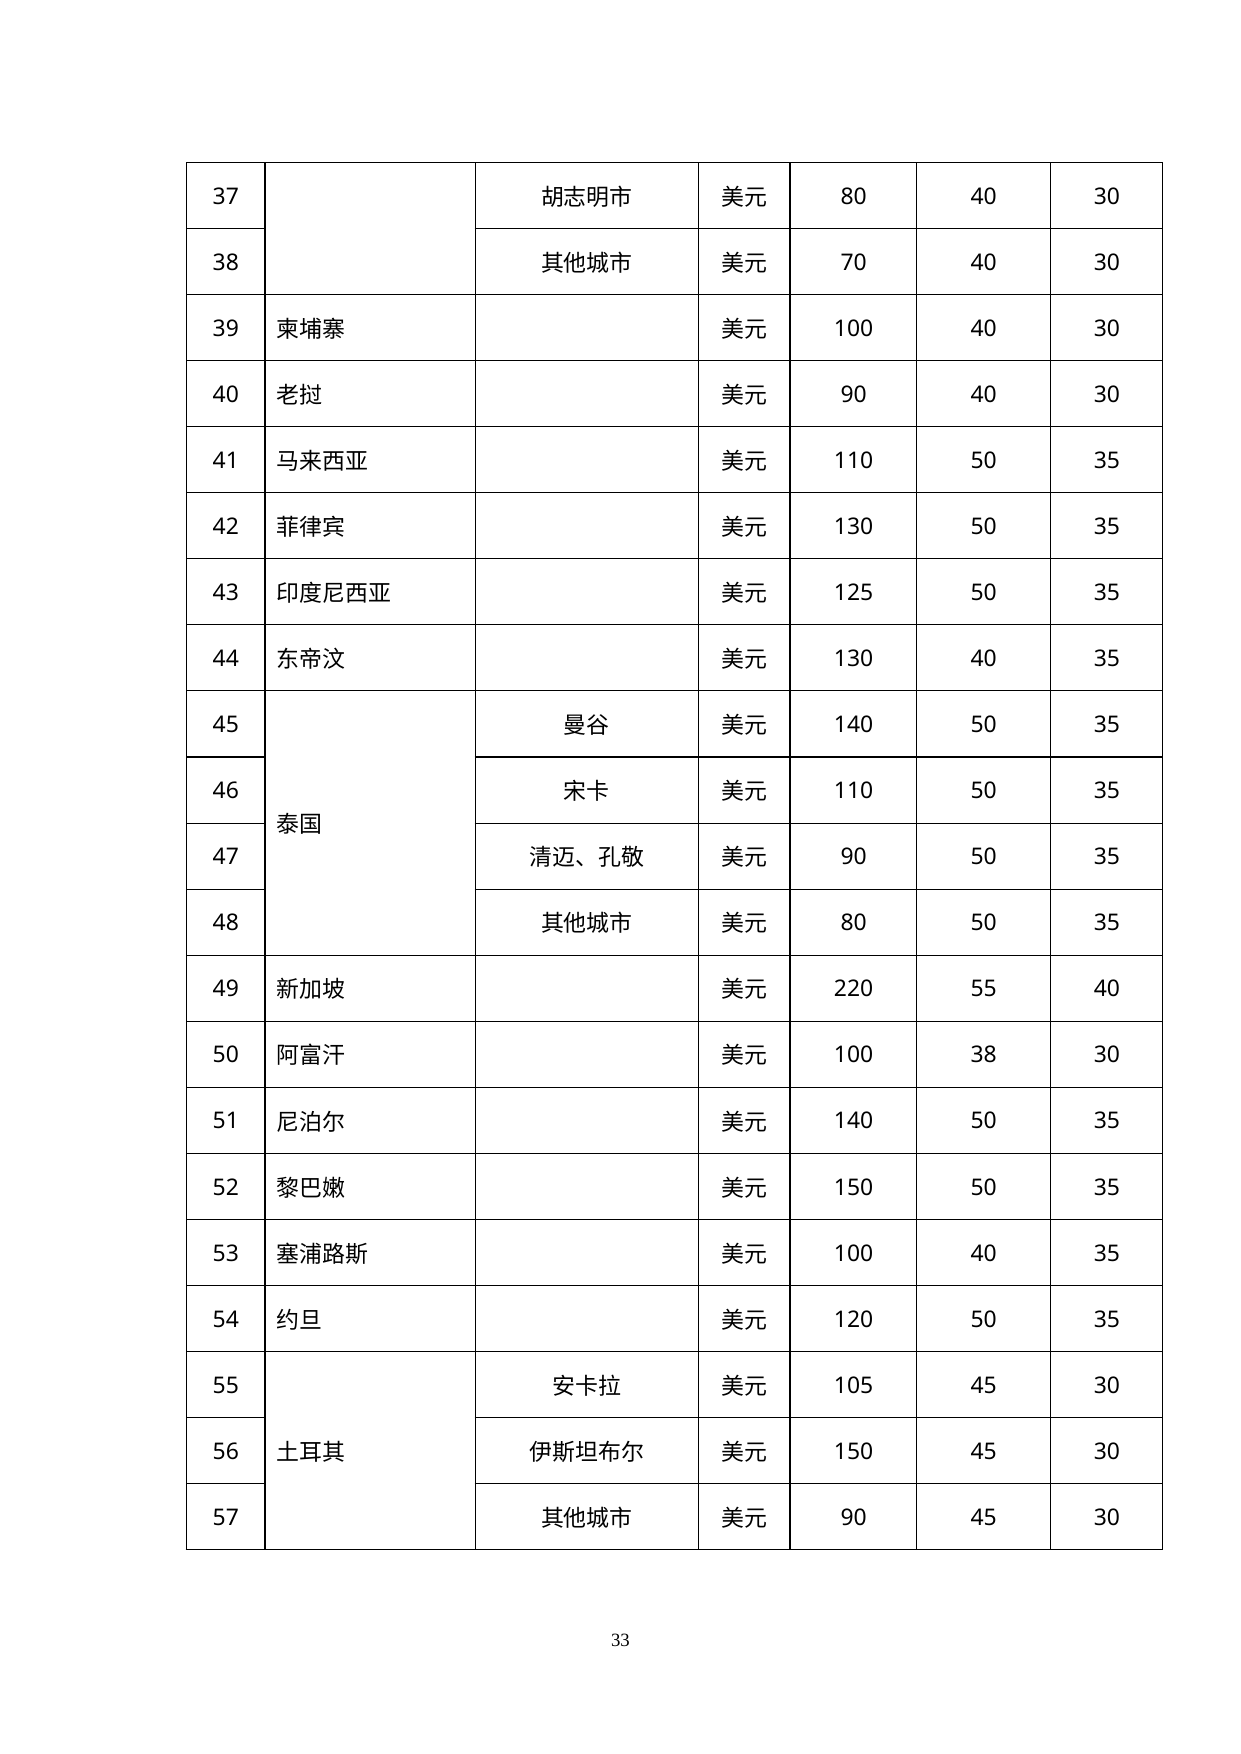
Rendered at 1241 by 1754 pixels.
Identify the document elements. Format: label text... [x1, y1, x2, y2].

table_cell 35 [1051, 625, 1162, 690]
table_cell 140 [791, 1088, 916, 1153]
table_cell 35 [1051, 890, 1162, 954]
table_cell 35 [1051, 691, 1162, 756]
table_cell 35 [1051, 1088, 1162, 1153]
table_cell 黎巴嫩 [266, 1154, 475, 1219]
table_cell 50 [917, 559, 1050, 624]
table_cell 52 [187, 1154, 264, 1219]
table_cell 40 [917, 295, 1050, 360]
table_cell 约旦 [266, 1286, 475, 1351]
table_cell 50 [917, 493, 1050, 558]
table_cell 泰国 [266, 691, 475, 954]
table_cell [476, 1154, 698, 1219]
table_cell 35 [1051, 758, 1162, 822]
table_cell 尼泊尔 [266, 1088, 475, 1153]
table_cell 90 [791, 1484, 916, 1549]
table_cell 30 [1051, 295, 1162, 360]
table_cell 46 [187, 758, 264, 822]
table_cell 50 [917, 1154, 1050, 1219]
table_cell 37 [187, 163, 264, 228]
table_cell 美元 [699, 229, 789, 294]
table_cell 35 [1051, 427, 1162, 492]
table_cell 35 [1051, 1220, 1162, 1285]
table_cell 50 [917, 824, 1050, 888]
table_cell 胡志明市 [476, 163, 698, 228]
table_cell 30 [1051, 361, 1162, 426]
table_cell 美元 [699, 1088, 789, 1153]
table_cell 30 [1051, 1484, 1162, 1549]
table_cell 35 [1051, 559, 1162, 624]
table_cell 130 [791, 625, 916, 690]
table_cell 53 [187, 1220, 264, 1285]
table_cell 49 [187, 956, 264, 1021]
table_cell 42 [187, 493, 264, 558]
table_cell 美元 [699, 956, 789, 1021]
table_cell 美元 [699, 1286, 789, 1351]
table_cell 东帝汶 [266, 625, 475, 690]
table_cell 50 [917, 691, 1050, 756]
table_cell 40 [187, 361, 264, 426]
table_cell 150 [791, 1418, 916, 1483]
table_cell 44 [187, 625, 264, 690]
table_cell 美元 [699, 1484, 789, 1549]
table_cell 110 [791, 427, 916, 492]
table_cell [476, 956, 698, 1021]
table_cell 120 [791, 1286, 916, 1351]
table_cell 55 [917, 956, 1050, 1021]
table_cell 美元 [699, 427, 789, 492]
table_cell 其他城市 [476, 890, 698, 954]
table_cell 曼谷 [476, 691, 698, 756]
table_cell 47 [187, 824, 264, 888]
table_cell 48 [187, 890, 264, 954]
table_cell 40 [917, 361, 1050, 426]
table_cell 美元 [699, 163, 789, 228]
table_cell 80 [791, 163, 916, 228]
table_cell 老挝 [266, 361, 475, 426]
table_cell 50 [917, 890, 1050, 954]
table_cell [476, 427, 698, 492]
table_cell 美元 [699, 559, 789, 624]
table_cell [476, 493, 698, 558]
table_cell 马来西亚 [266, 427, 475, 492]
table_cell 57 [187, 1484, 264, 1549]
table_cell 50 [917, 1286, 1050, 1351]
table_cell 美元 [699, 625, 789, 690]
table_cell 美元 [699, 295, 789, 360]
table_cell 其他城市 [476, 229, 698, 294]
table_cell 美元 [699, 824, 789, 888]
table_cell 美元 [699, 758, 789, 822]
table_cell 宋卡 [476, 758, 698, 822]
table_cell 39 [187, 295, 264, 360]
table_cell 150 [791, 1154, 916, 1219]
table_cell 55 [187, 1352, 264, 1417]
table_cell 30 [1051, 229, 1162, 294]
table_cell 40 [1051, 956, 1162, 1021]
table_cell 70 [791, 229, 916, 294]
table_cell 伊斯坦布尔 [476, 1418, 698, 1483]
table_cell 新加坡 [266, 956, 475, 1021]
table_cell 100 [791, 295, 916, 360]
table_cell 220 [791, 956, 916, 1021]
table_cell 美元 [699, 493, 789, 558]
table_cell 美元 [699, 1154, 789, 1219]
table_cell 30 [1051, 163, 1162, 228]
table_cell 40 [917, 163, 1050, 228]
table_cell 美元 [699, 1352, 789, 1417]
table_cell 美元 [699, 1418, 789, 1483]
table_cell 35 [1051, 1286, 1162, 1351]
table_cell 38 [917, 1022, 1050, 1087]
table_cell [476, 625, 698, 690]
table_cell 土耳其 [266, 1352, 475, 1549]
table_cell 柬埔寨 [266, 295, 475, 360]
table_cell 90 [791, 361, 916, 426]
table_cell 50 [917, 758, 1050, 822]
table_cell 100 [791, 1220, 916, 1285]
table_cell 35 [1051, 493, 1162, 558]
table_cell 56 [187, 1418, 264, 1483]
table_cell [476, 1286, 698, 1351]
table_cell 125 [791, 559, 916, 624]
table_cell 40 [917, 625, 1050, 690]
table_cell 35 [1051, 1154, 1162, 1219]
table_cell 40 [917, 229, 1050, 294]
table_cell [476, 559, 698, 624]
table_cell 105 [791, 1352, 916, 1417]
table_cell 美元 [699, 1220, 789, 1285]
table_cell 50 [187, 1022, 264, 1087]
table_cell 80 [791, 890, 916, 954]
table_cell 清迈、孔敬 [476, 824, 698, 888]
table_cell 41 [187, 427, 264, 492]
table_cell [476, 1088, 698, 1153]
table_cell 40 [917, 1220, 1050, 1285]
table_cell 美元 [699, 691, 789, 756]
table_cell 50 [917, 1088, 1050, 1153]
table_cell 38 [187, 229, 264, 294]
table_cell 印度尼西亚 [266, 559, 475, 624]
table_cell 35 [1051, 824, 1162, 888]
table_cell 45 [917, 1418, 1050, 1483]
table_cell [476, 1220, 698, 1285]
table_cell 51 [187, 1088, 264, 1153]
table_cell 30 [1051, 1022, 1162, 1087]
table_cell 30 [1051, 1352, 1162, 1417]
table_cell 30 [1051, 1418, 1162, 1483]
table_cell 43 [187, 559, 264, 624]
table_cell 45 [917, 1484, 1050, 1549]
table_cell 110 [791, 758, 916, 822]
table_cell 越南 [266, 163, 475, 294]
table_cell 45 [917, 1352, 1050, 1417]
table_cell 安卡拉 [476, 1352, 698, 1417]
table_cell 其他城市 [476, 1484, 698, 1549]
table_cell 54 [187, 1286, 264, 1351]
table_cell 菲律宾 [266, 493, 475, 558]
table_cell 美元 [699, 1022, 789, 1087]
table_cell 50 [917, 427, 1050, 492]
table_cell 90 [791, 824, 916, 888]
table_cell 140 [791, 691, 916, 756]
table_cell 美元 [699, 361, 789, 426]
table_cell [476, 295, 698, 360]
table_cell [476, 1022, 698, 1087]
table_cell 阿富汗 [266, 1022, 475, 1087]
table_cell 美元 [699, 890, 789, 954]
table_cell 100 [791, 1022, 916, 1087]
table_cell [476, 361, 698, 426]
table_cell 45 [187, 691, 264, 756]
table_cell 塞浦路斯 [266, 1220, 475, 1285]
table_cell 130 [791, 493, 916, 558]
